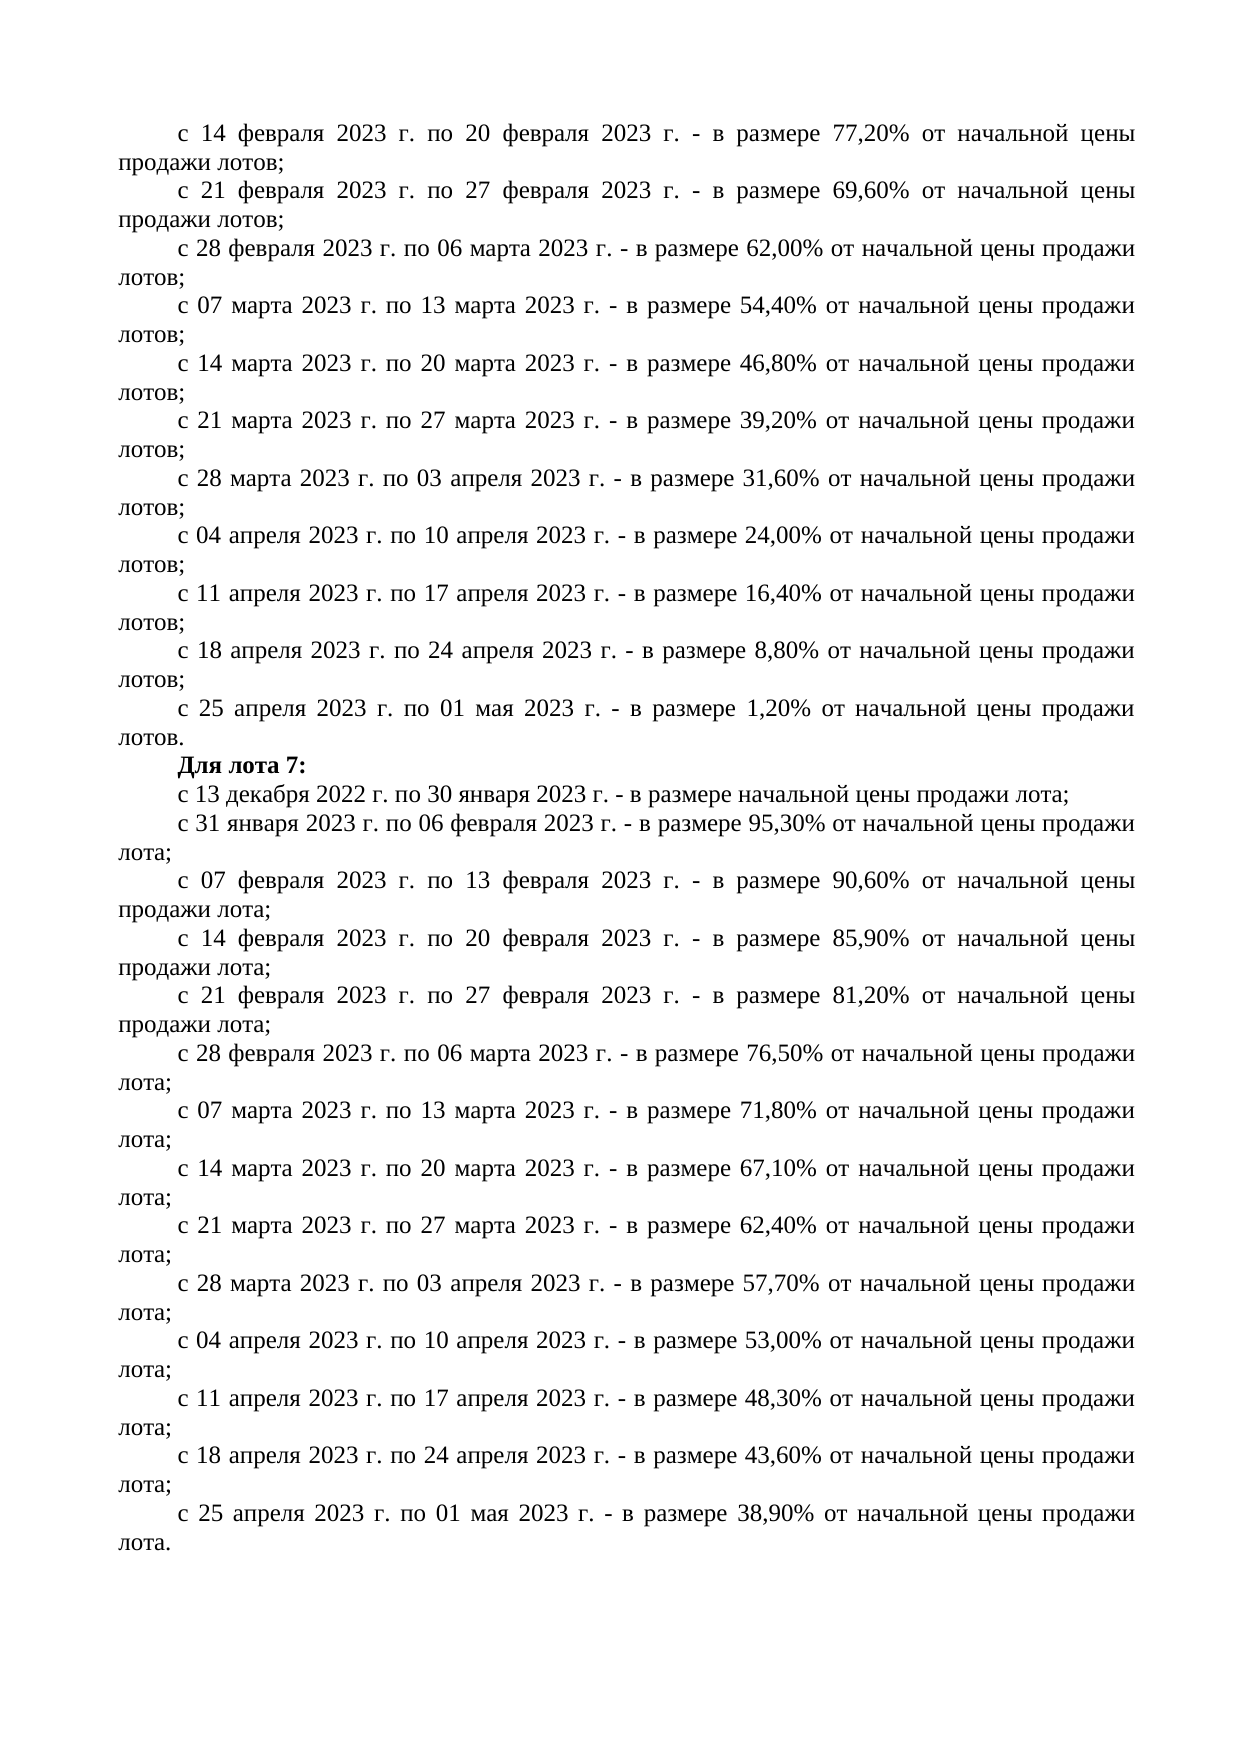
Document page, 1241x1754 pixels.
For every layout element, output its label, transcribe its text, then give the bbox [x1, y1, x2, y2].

text с 14 февраля 2023 г. по 20 февраля 2023 г. - в размере 85,90% от начальной цены продажи лота; [118, 923, 1137, 981]
text с 14 марта 2023 г. по 20 марта 2023 г. - в размере 46,80% от начальной цены продажи лотов; [118, 348, 1137, 406]
text с 11 апреля 2023 г. по 17 апреля 2023 г. - в размере 16,40% от начальной цены продажи лотов; [118, 578, 1137, 636]
text с 11 апреля 2023 г. по 17 апреля 2023 г. - в размере 48,30% от начальной цены продажи лота; [118, 1383, 1137, 1441]
text с 21 февраля 2023 г. по 27 февраля 2023 г. - в размере 81,20% от начальной цены продажи лота; [118, 981, 1137, 1038]
text с 21 февраля 2023 г. по 27 февраля 2023 г. - в размере 69,60% от начальной цены продажи лотов; [118, 176, 1137, 233]
text с 13 декабря 2022 г. по 30 января 2023 г. - в размере начальной цены продажи лота; [118, 779, 1137, 808]
text с 14 марта 2023 г. по 20 марта 2023 г. - в размере 67,10% от начальной цены продажи лота; [118, 1153, 1137, 1211]
text с 25 апреля 2023 г. по 01 мая 2023 г. - в размере 1,20% от начальной цены продажи лотов. [118, 693, 1137, 751]
text с 18 апреля 2023 г. по 24 апреля 2023 г. - в размере 43,60% от начальной цены продажи лота; [118, 1441, 1137, 1498]
text с 21 марта 2023 г. по 27 марта 2023 г. - в размере 62,40% от начальной цены продажи лота; [118, 1211, 1137, 1268]
text с 28 февраля 2023 г. по 06 марта 2023 г. - в размере 62,00% от начальной цены продажи лотов; [118, 233, 1137, 291]
text с 21 марта 2023 г. по 27 марта 2023 г. - в размере 39,20% от начальной цены продажи лотов; [118, 406, 1137, 463]
text Для лота 7: [118, 751, 1137, 779]
text с 28 марта 2023 г. по 03 апреля 2023 г. - в размере 31,60% от начальной цены продажи лотов; [118, 463, 1137, 521]
text с 25 апреля 2023 г. по 01 мая 2023 г. - в размере 38,90% от начальной цены продажи лота. [118, 1498, 1137, 1556]
text с 14 февраля 2023 г. по 20 февраля 2023 г. - в размере 77,20% от начальной цены продажи лотов; [118, 118, 1137, 176]
text с 18 апреля 2023 г. по 24 апреля 2023 г. - в размере 8,80% от начальной цены продажи лотов; [118, 636, 1137, 693]
text с 28 марта 2023 г. по 03 апреля 2023 г. - в размере 57,70% от начальной цены продажи лота; [118, 1268, 1137, 1326]
text с 31 января 2023 г. по 06 февраля 2023 г. - в размере 95,30% от начальной цены продажи лота; [118, 808, 1137, 866]
text с 07 марта 2023 г. по 13 марта 2023 г. - в размере 54,40% от начальной цены продажи лотов; [118, 291, 1137, 348]
text с 07 февраля 2023 г. по 13 февраля 2023 г. - в размере 90,60% от начальной цены продажи лота; [118, 866, 1137, 923]
text с 04 апреля 2023 г. по 10 апреля 2023 г. - в размере 24,00% от начальной цены продажи лотов; [118, 521, 1137, 578]
text с 07 марта 2023 г. по 13 марта 2023 г. - в размере 71,80% от начальной цены продажи лота; [118, 1096, 1137, 1153]
text с 04 апреля 2023 г. по 10 апреля 2023 г. - в размере 53,00% от начальной цены продажи лота; [118, 1326, 1137, 1383]
text с 28 февраля 2023 г. по 06 марта 2023 г. - в размере 76,50% от начальной цены продажи лота; [118, 1038, 1137, 1096]
